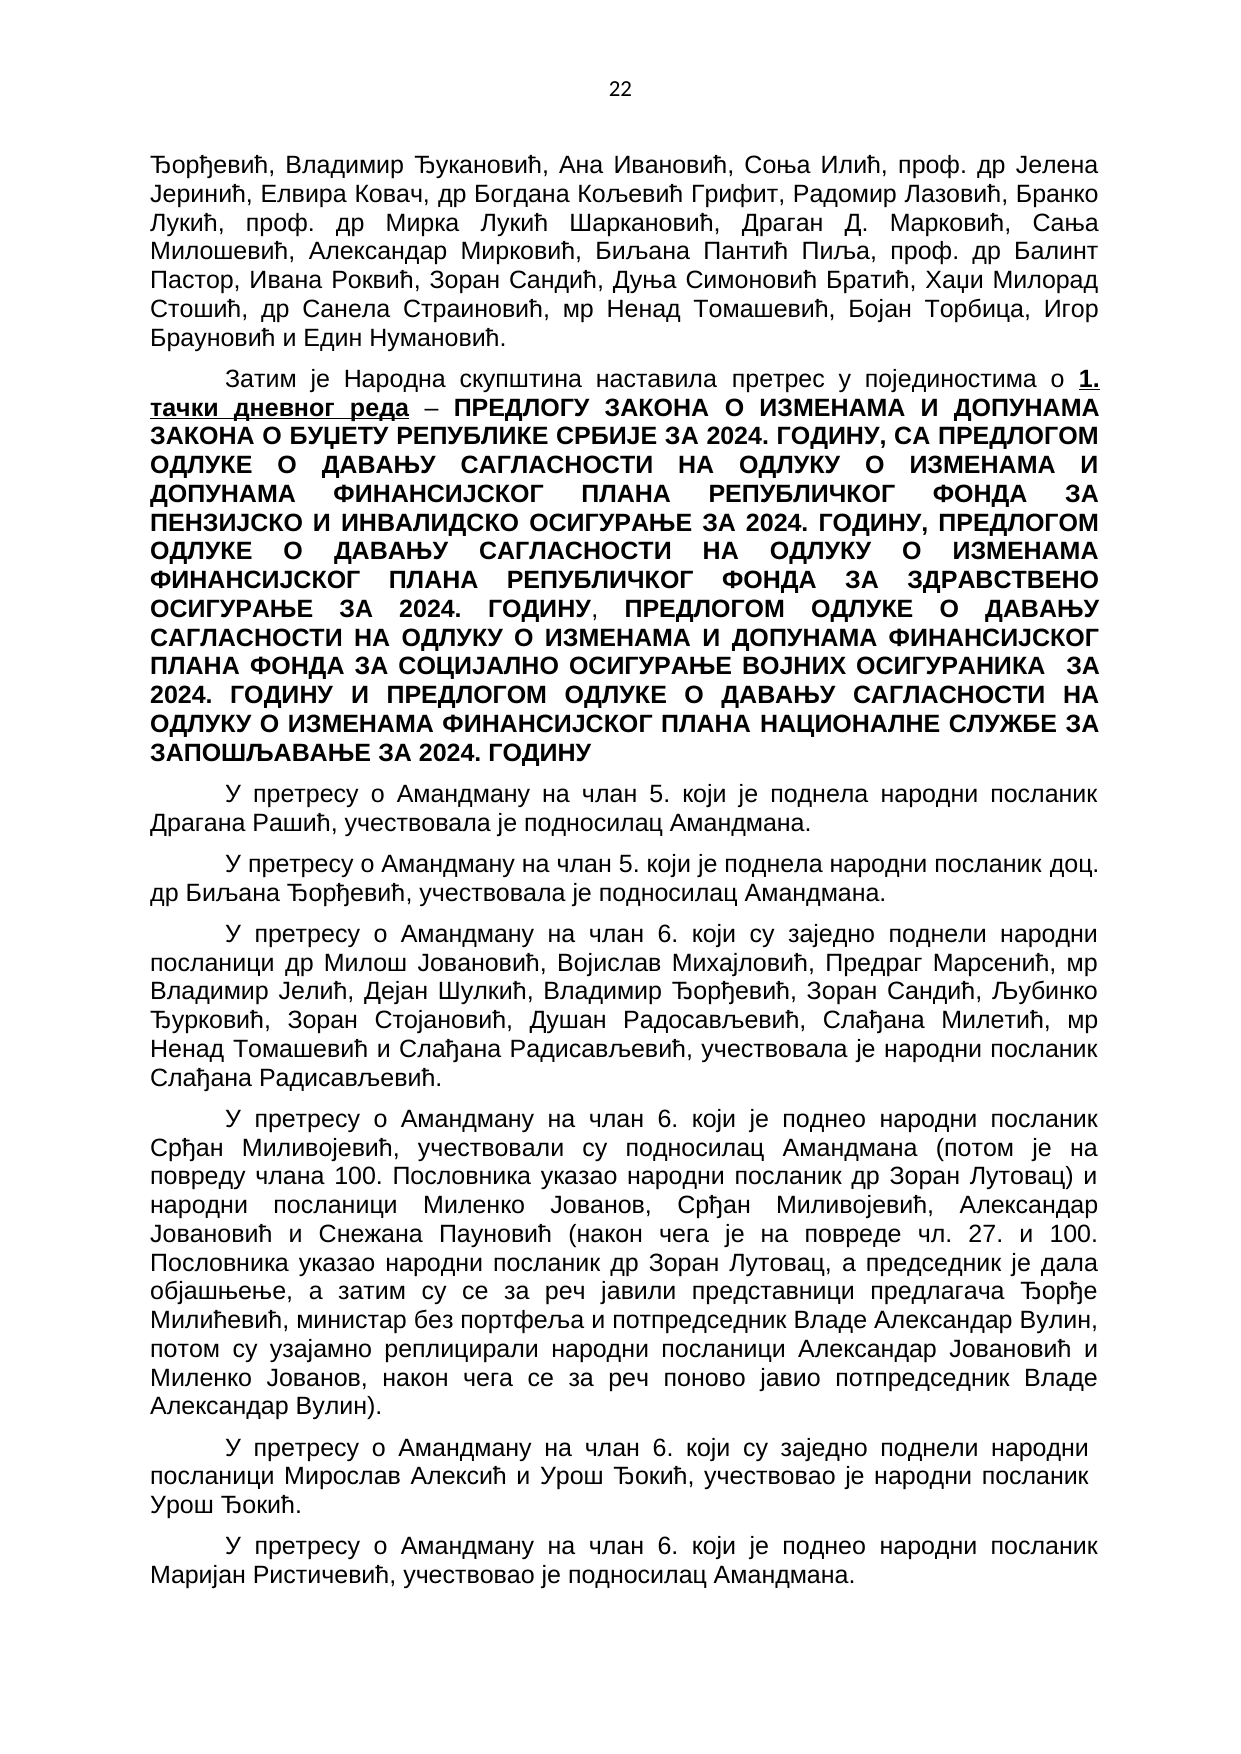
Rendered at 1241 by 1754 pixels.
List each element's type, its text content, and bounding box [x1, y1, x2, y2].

text У претресу о Амандману на члан 5. који је поднела народни посланик Драгана Рашић, учествовала је подносилац Амандмана. [150, 779, 1099, 836]
text У претресу о Амандману на члан 6. који су заједно поднели народни посланици др Милош Јовановић, Војислав Михајловић, Предраг Марсенић, мр Владимир Јелић, Дејан Шулкић, Владимир Ђорђевић, Зоран Сандић, Љубинко Ђурковић, Зоран Стојановић, Душан Радосављевић, Слађана Милетић, мр Ненад Томашевић и Слађана Радисављевић, учествовала је народни посланик Слађана Радисављевић. [150, 919, 1099, 1091]
text У претресу о Амандману на члан 6. који је поднео народни посланик Срђан Миливојевић, учествовали су подносилац Амандмана (потом је на повреду члана 100. Пословника указао народни посланик др Зоран Лутовац) и народни посланици Миленко Јованов, Срђан Миливојевић, Александар Јовановић и Снежана Пауновић (након чега је на повреде чл. 27. и 100. Пословника указао народни посланик др Зоран Лутовац, а председник је дала објашњење, а затим су се за реч јавили представници предлагача Ђорђе Милићевић, министар без портфеља и потпредседник Владе Александар Вулин, потом су узајамно реплицирали народни посланици Александар Јовановић и Миленко Јованов, након чега се за реч поново јавио потпредседник Владе Александар Вулин). [150, 1104, 1099, 1420]
text У претресу о Амандману на члан 6. који су заједно поднели народни посланици Мирослав Алексић и Урош Ђокић, учествовао је народни посланик Урош Ђокић. [150, 1432, 1090, 1519]
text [150, 150, 1099, 351]
text У претресу о Амандману на члан 5. који је поднела народни посланик доц. др Биљана Ђорђевић, учествовала је подносилац Амандмана. [150, 849, 1099, 906]
text Затим је Народна скупштина наставила претрес у појединостима о 1. тачки дневног реда – ПРЕДЛОГУ ЗАКОНА о изменама и допунама Закона о буџету Републике Србије за 2024. годину, са Предлогом одлуке о давању сагласности на Одлуку о изменама и допунама Финансијског плана Републичког фонда за пензијско и инвалидско осигурање за 2024. годину, Предлогом одлуке о давању сагласности на Одлуку о изменама Финансијског плана Републичког фонда за здравствено осигурање за 2024. годину, Предлогом одлуке о давању сагласности на Одлуку о изменама и допунама Финансијског плана Фонда за социјално осигурање војних осигураника за 2024. годину и Предлогом одлуке о давању сагласности на Одлуку о изменама Финансијског плана Националне службе за запошљавање за 2024. годину [150, 364, 1099, 766]
text У претресу о Амандману на члан 6. који је поднео народни посланик Маријан Ристичевић, учествовао је подносилац Амандмана. [150, 1531, 1099, 1589]
